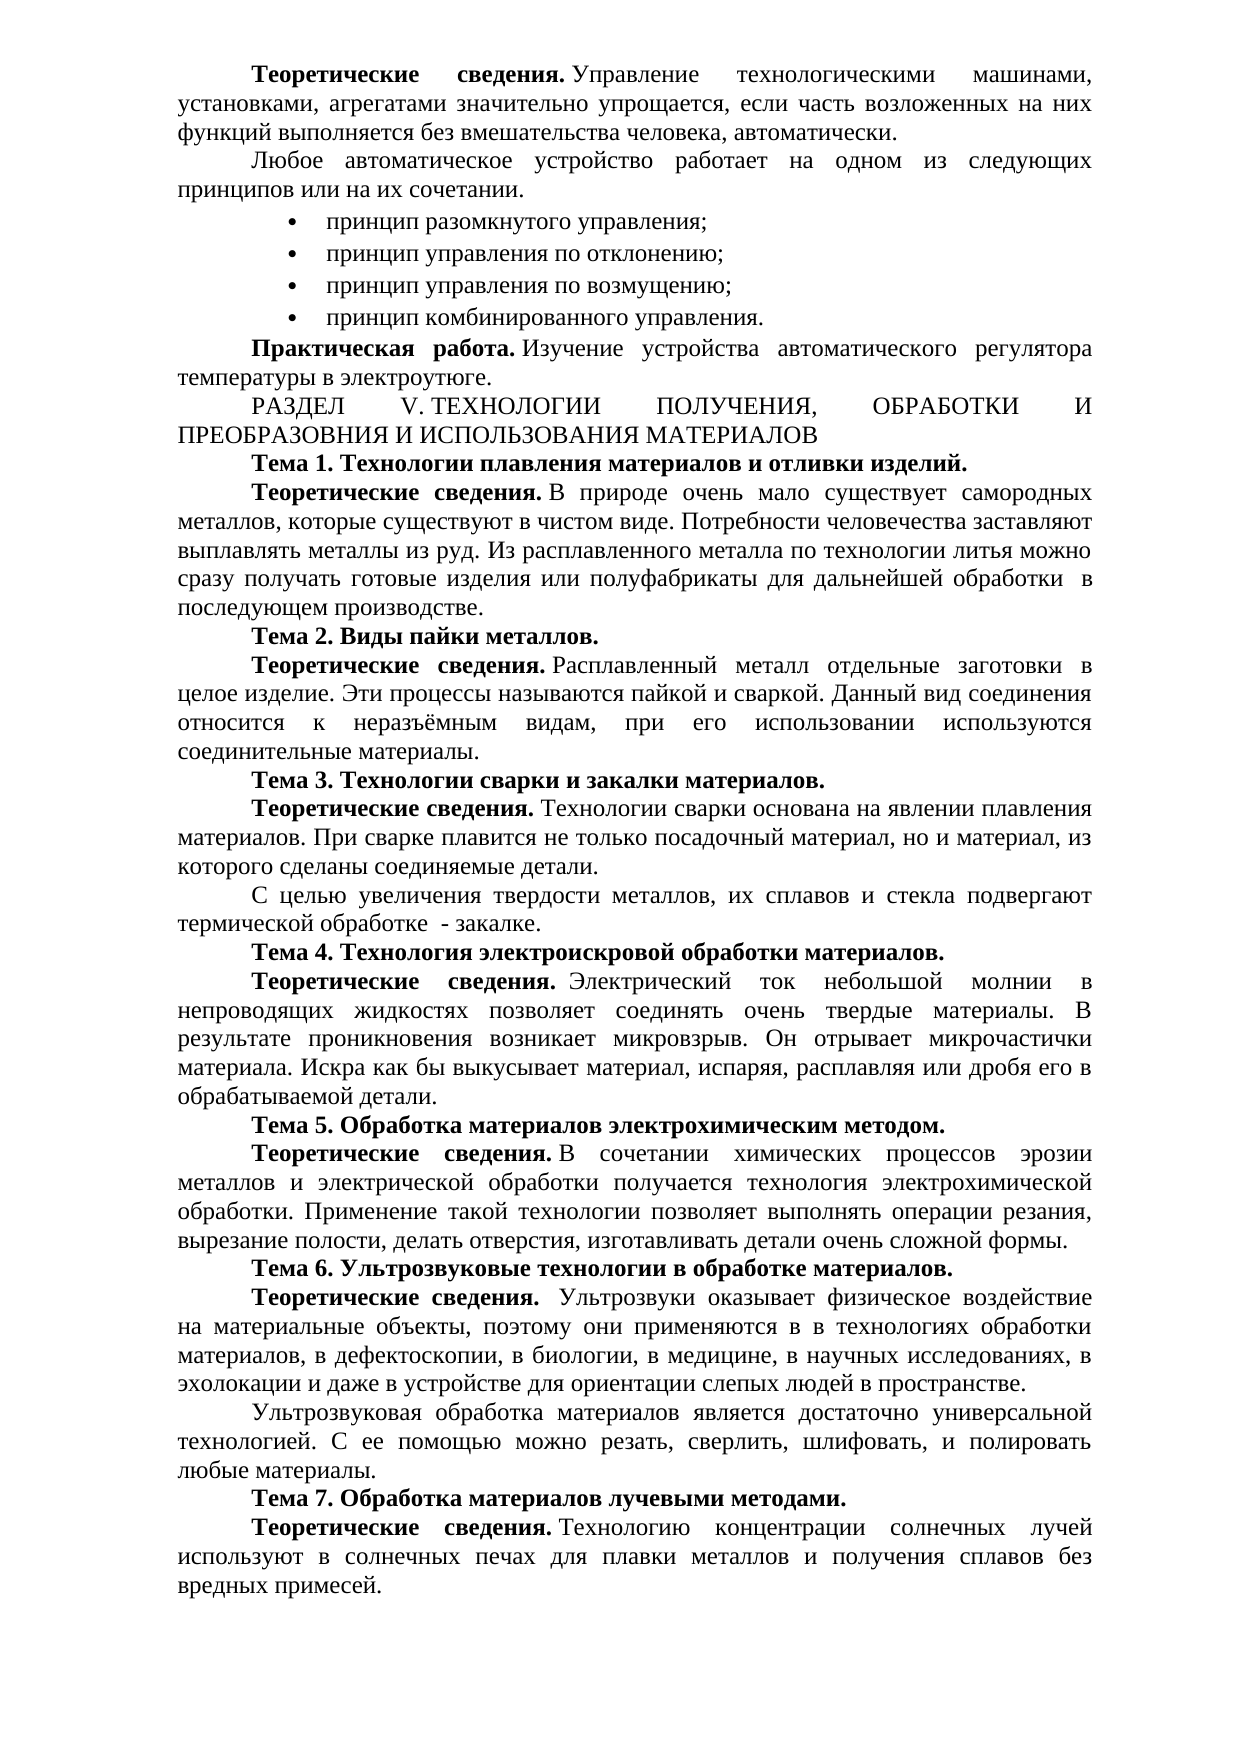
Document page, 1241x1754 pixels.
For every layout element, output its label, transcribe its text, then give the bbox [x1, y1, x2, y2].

text Теоретические сведения. Электрический ток небольшой молнии в непроводящих жидкостях позволяет соединять очень твердые материалы. В результате проникновения возникает микровзрыв. Он отрывает микрочастички материала. Искра как бы выкусывает материал, испаряя, расплавляя или дробя его в обрабатываемой детали. [177, 966, 1093, 1110]
text Тема 1. Технологии плавления материалов и отливки изделий. [177, 448, 1093, 477]
text Тема 6. Ультрозвуковые технологии в обработке материалов. [177, 1253, 1093, 1282]
text Теоретические сведения. Ультрозвуки оказывает физическое воздействие на материальные объекты, поэтому они применяются в в технологиях обработки материалов, в дефектоскопии, в биологии, в медицине, в научных исследованиях, в эхолокации и даже в устройстве для ориентации слепых людей в пространстве. [177, 1282, 1093, 1397]
text Теоретические сведения. Технологии сварки основана на явлении плавления материалов. При сварке плавится не только посадочный материал, но и материал, из которого сделаны соединяемые детали. [177, 793, 1093, 880]
text Теоретические сведения. Управление технологическими машинами, установками, агрегатами значительно упрощается, если часть возложенных на них функций выполняется без вмешательства человека, автоматически. [177, 59, 1093, 145]
text Тема 3. Технологии сварки и закалки материалов. [177, 765, 1093, 793]
text Теоретические сведения. В природе очень мало существует самородных металлов, которые существуют в чистом виде. Потребности человечества заставляют выплавлять металлы из руд. Из расплавленного металла по технологии литья можно сразу получать готовые изделия или полуфабрикаты для дальнейшей обработки в последующем производстве. [177, 477, 1093, 621]
text Ультрозвуковая обработка материалов является достаточно универсальной технологией. С ее помощью можно резать, сверлить, шлифовать, и полировать любые материалы. [177, 1397, 1093, 1483]
text Теоретические сведения. Технологию концентрации солнечных лучей используют в солнечных печах для плавки металлов и получения сплавов без вредных примесей. [177, 1512, 1093, 1598]
text Тема 5. Обработка материалов электрохимическим методом. [177, 1110, 1093, 1138]
text С целью увеличения твердости металлов, их сплавов и стекла подвергают термической обработке - закалке. [177, 880, 1093, 937]
list принцип комбинированного управления. [289, 302, 1093, 330]
text Практическая работа. Изучение устройства автоматического регулятора температуры в электроутюге. [177, 333, 1093, 391]
text Теоретические сведения. В сочетании химических процессов эрозии металлов и электрической обработки получается технология электрохимической обработки. Применение такой технологии позволяет выполнять операции резания, вырезание полости, делать отверстия, изготавливать детали очень сложной формы. [177, 1138, 1093, 1253]
text Теоретические сведения. Расплавленный металл отдельные заготовки в целое изделие. Эти процессы называются пайкой и сваркой. Данный вид соединения относится к неразъёмным видам, при его использовании используются соединительные материалы. [177, 650, 1093, 765]
text Тема 2. Виды пайки металлов. [177, 621, 1093, 650]
text Тема 4. Технология электроискровой обработки материалов. [177, 937, 1093, 966]
list принцип управления по отклонению; [289, 238, 1093, 267]
list принцип управления по возмущению; [289, 270, 1093, 298]
text Тема 7. Обработка материалов лучевыми методами. [177, 1483, 1093, 1512]
list принцип разомкнутого управления; [289, 206, 1093, 235]
text РАЗДЕЛ V. ТЕХНОЛОГИИ ПОЛУЧЕНИЯ, ОБРАБОТКИ И ПРЕОБРАЗОВНИЯ И ИСПОЛЬЗОВАНИЯ МАТЕРИАЛОВ [177, 391, 1093, 448]
text Любое автоматическое устройство работает на одном из следующих принципов или на их сочетании. [177, 145, 1093, 203]
